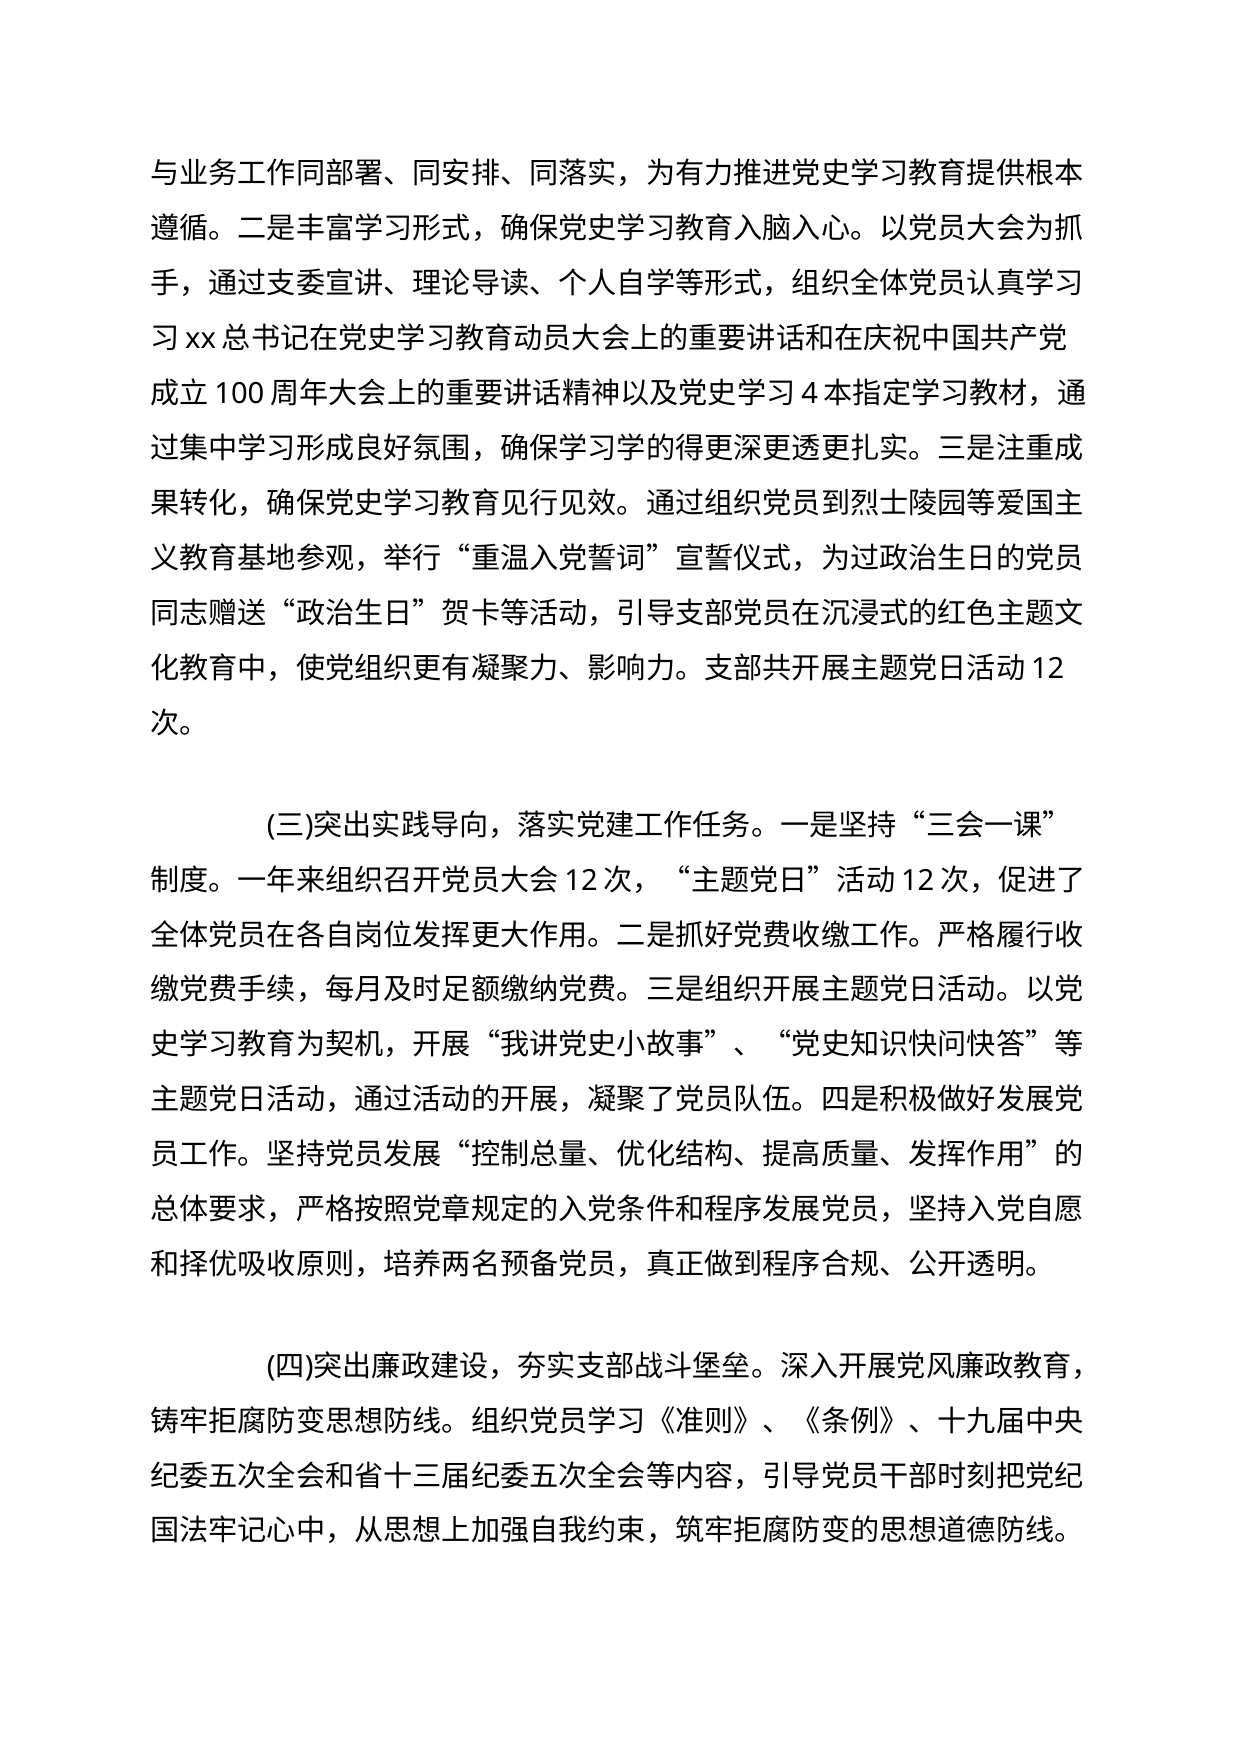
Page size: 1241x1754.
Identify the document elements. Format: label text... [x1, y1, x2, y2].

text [150, 150, 1090, 742]
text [150, 1342, 1090, 1549]
text (三)突出实践导向，落实党建工作任务。一是坚持“三会一课”制度。一年来组织召开党员大会12次，“主题党日”活动12次，促进了全体党员在各自岗位发挥更大作用。二是抓好党费收缴工作。严格履行收缴党费手续，每月及时足额缴纳党费。三是组织开展主题党日活动。以党史学习教育为契机，开展“我讲党史小故事”、“党史知识快问快答”等主题党日活动，通过活动的开展，凝聚了党员队伍。四是积极做好发展党员工作。坚持党员发展“控制总量、优化结构、提高质量、发挥作用”的总体要求，严格按照党章规定的入党条件和程序发展党员，坚持入党自愿和择优吸收原则，培养两名预备党员，真正做到程序合规、公开透明。 [150, 801, 1090, 1283]
